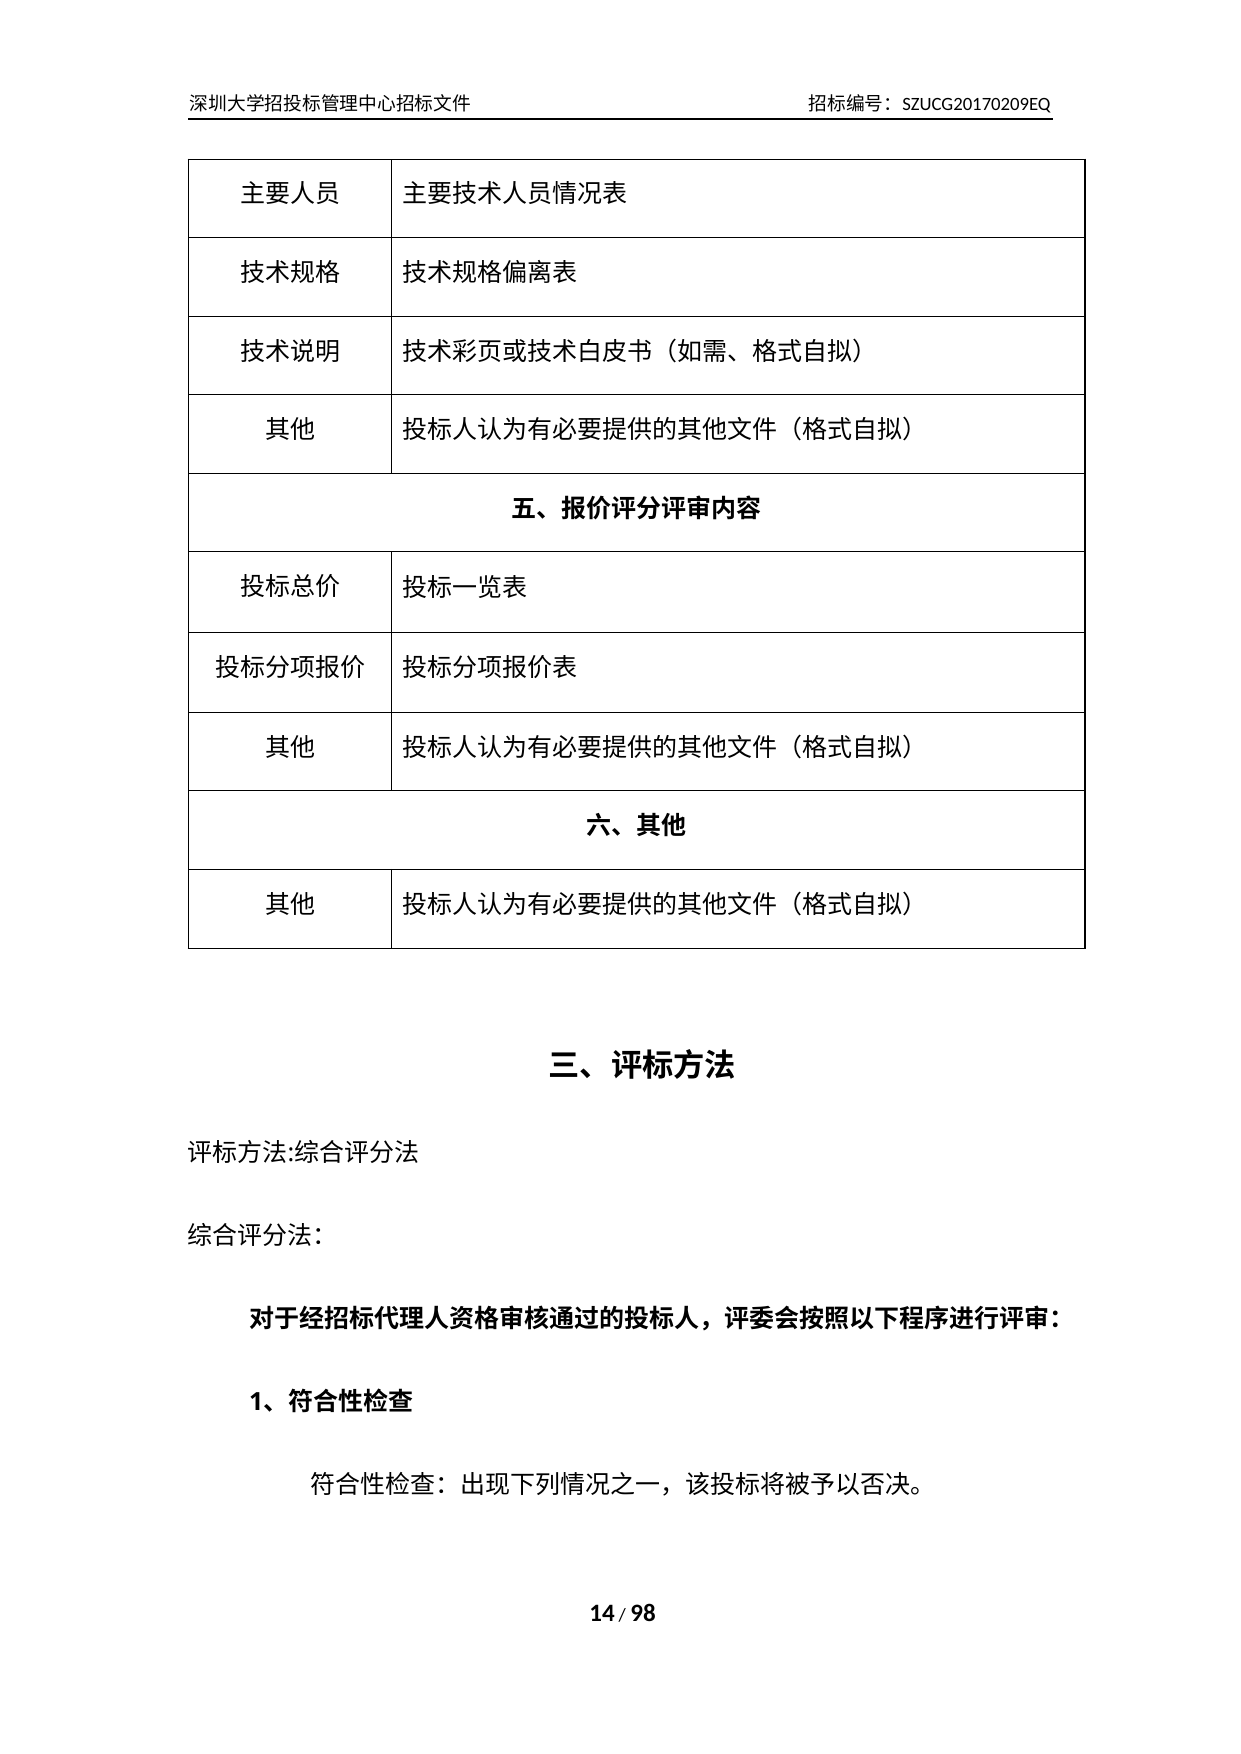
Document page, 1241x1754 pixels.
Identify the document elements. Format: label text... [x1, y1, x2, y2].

text 三、评标方法 [231, 1031, 1053, 1096]
text 对于经招标代理人资格审核通过的投标人，评委会按照以下程序进行评审： [187, 1284, 1053, 1349]
table_cell 主要技术人员情况表 [392, 160, 1084, 237]
table_cell 投标分项报价 [189, 633, 391, 712]
table_cell 投标人认为有必要提供的其他文件（格式自拟） [392, 713, 1084, 790]
table_cell 投标总价 [189, 552, 391, 632]
table_cell 技术彩页或技术白皮书（如需、格式自拟） [392, 317, 1084, 394]
table_cell 五、报价评分评审内容 [189, 474, 1084, 551]
table_cell 其他 [189, 395, 391, 473]
table_cell 投标一览表 [392, 552, 1084, 632]
table_cell 技术规格偏离表 [392, 238, 1084, 316]
table_cell 技术说明 [189, 317, 391, 394]
text 评标方法:综合评分法 [187, 1118, 1053, 1183]
table_cell 主要人员 [189, 160, 391, 237]
table_cell 投标分项报价表 [392, 633, 1084, 712]
table_cell 其他 [189, 713, 391, 790]
text 综合评分法： [187, 1201, 1053, 1266]
table_cell 技术规格 [189, 238, 391, 316]
table_cell 六、其他 [189, 791, 1084, 869]
table_cell 投标人认为有必要提供的其他文件（格式自拟） [392, 870, 1084, 947]
table_cell 投标人认为有必要提供的其他文件（格式自拟） [392, 395, 1084, 473]
text 1、符合性检查 [187, 1367, 1053, 1432]
text 符合性检查：出现下列情况之一，该投标将被予以否决。 [231, 1451, 1053, 1516]
table_cell 其他 [189, 870, 391, 947]
